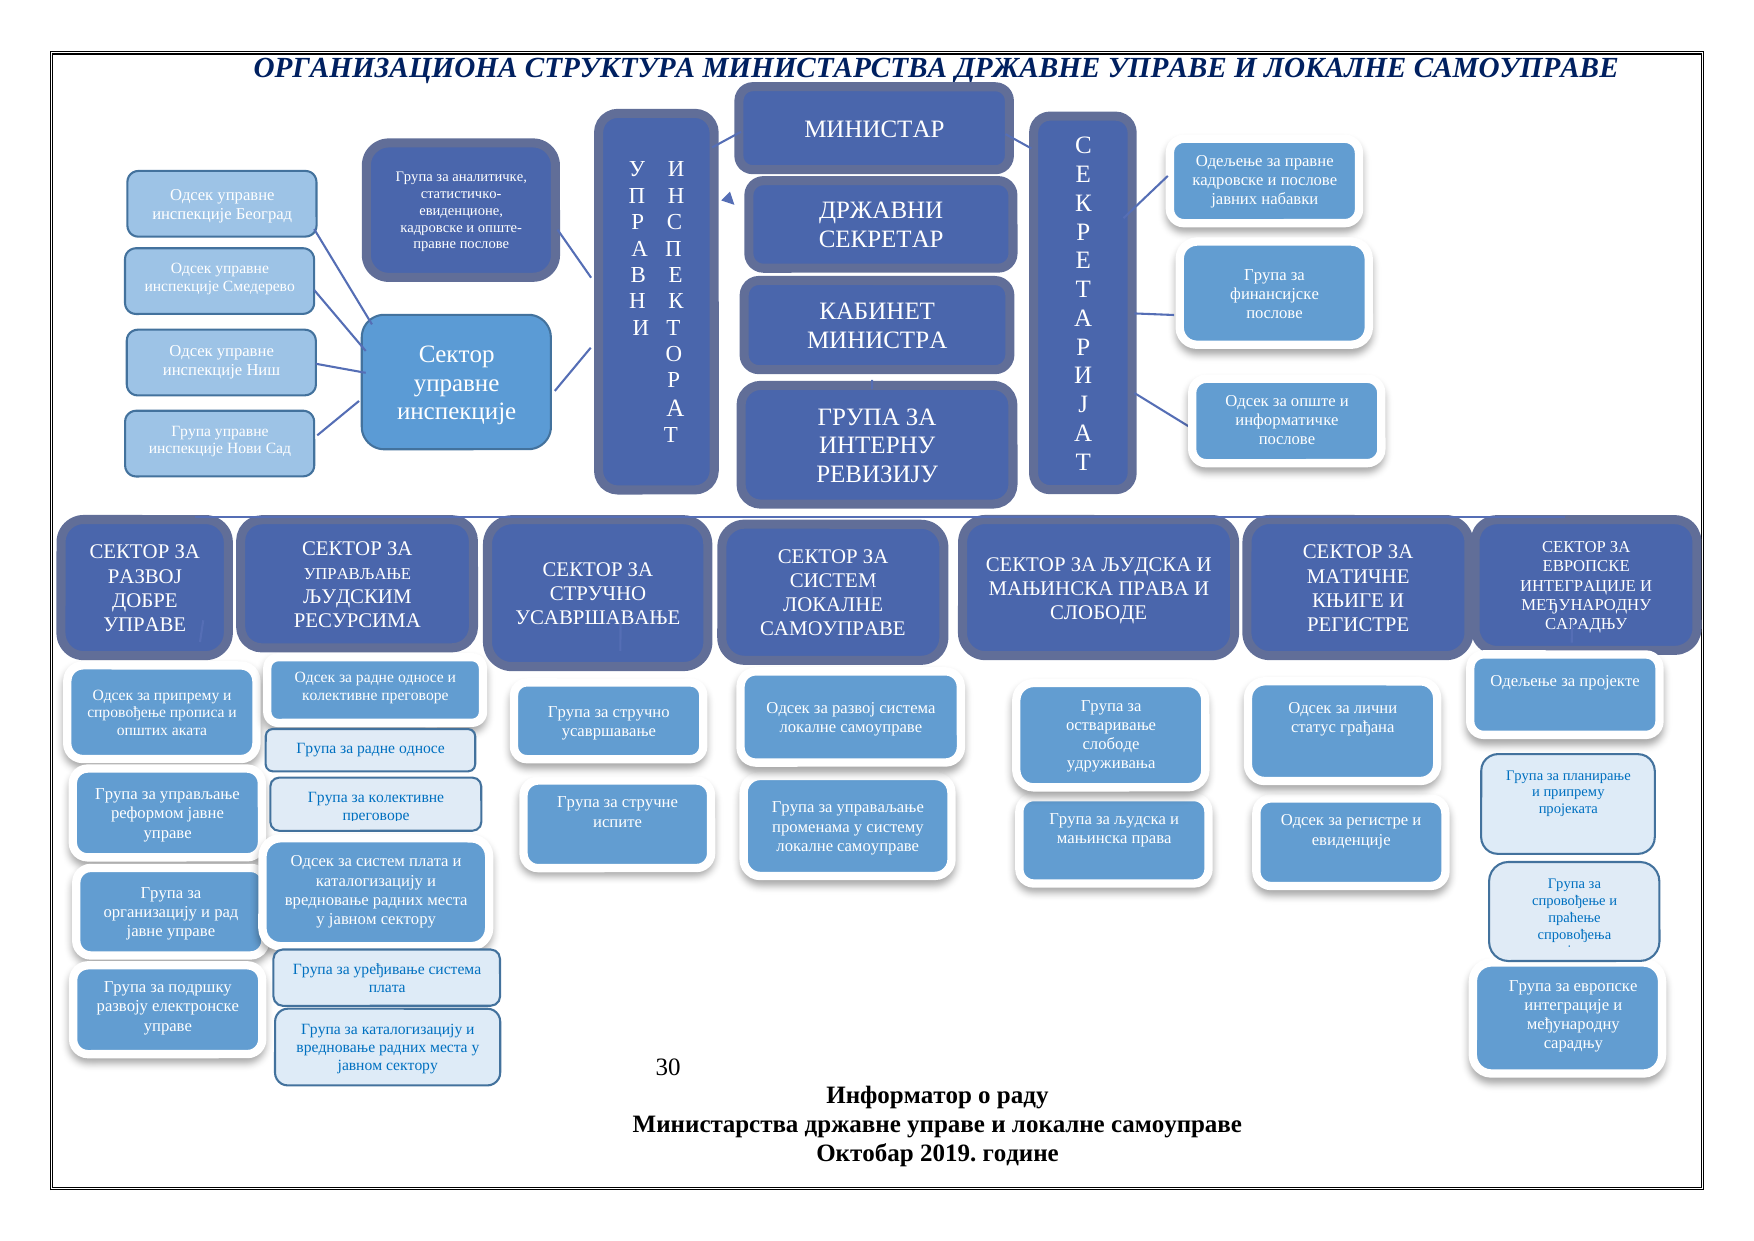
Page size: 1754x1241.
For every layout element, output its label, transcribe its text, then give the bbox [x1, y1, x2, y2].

text ОРГАНИЗАЦИОНА СТРУКТУРА МИНИСТАРСТВА ДРЖАВНЕ УПРАВЕ И ЛОКАЛНЕ САМОУПРАВЕ [195, 55, 1679, 83]
